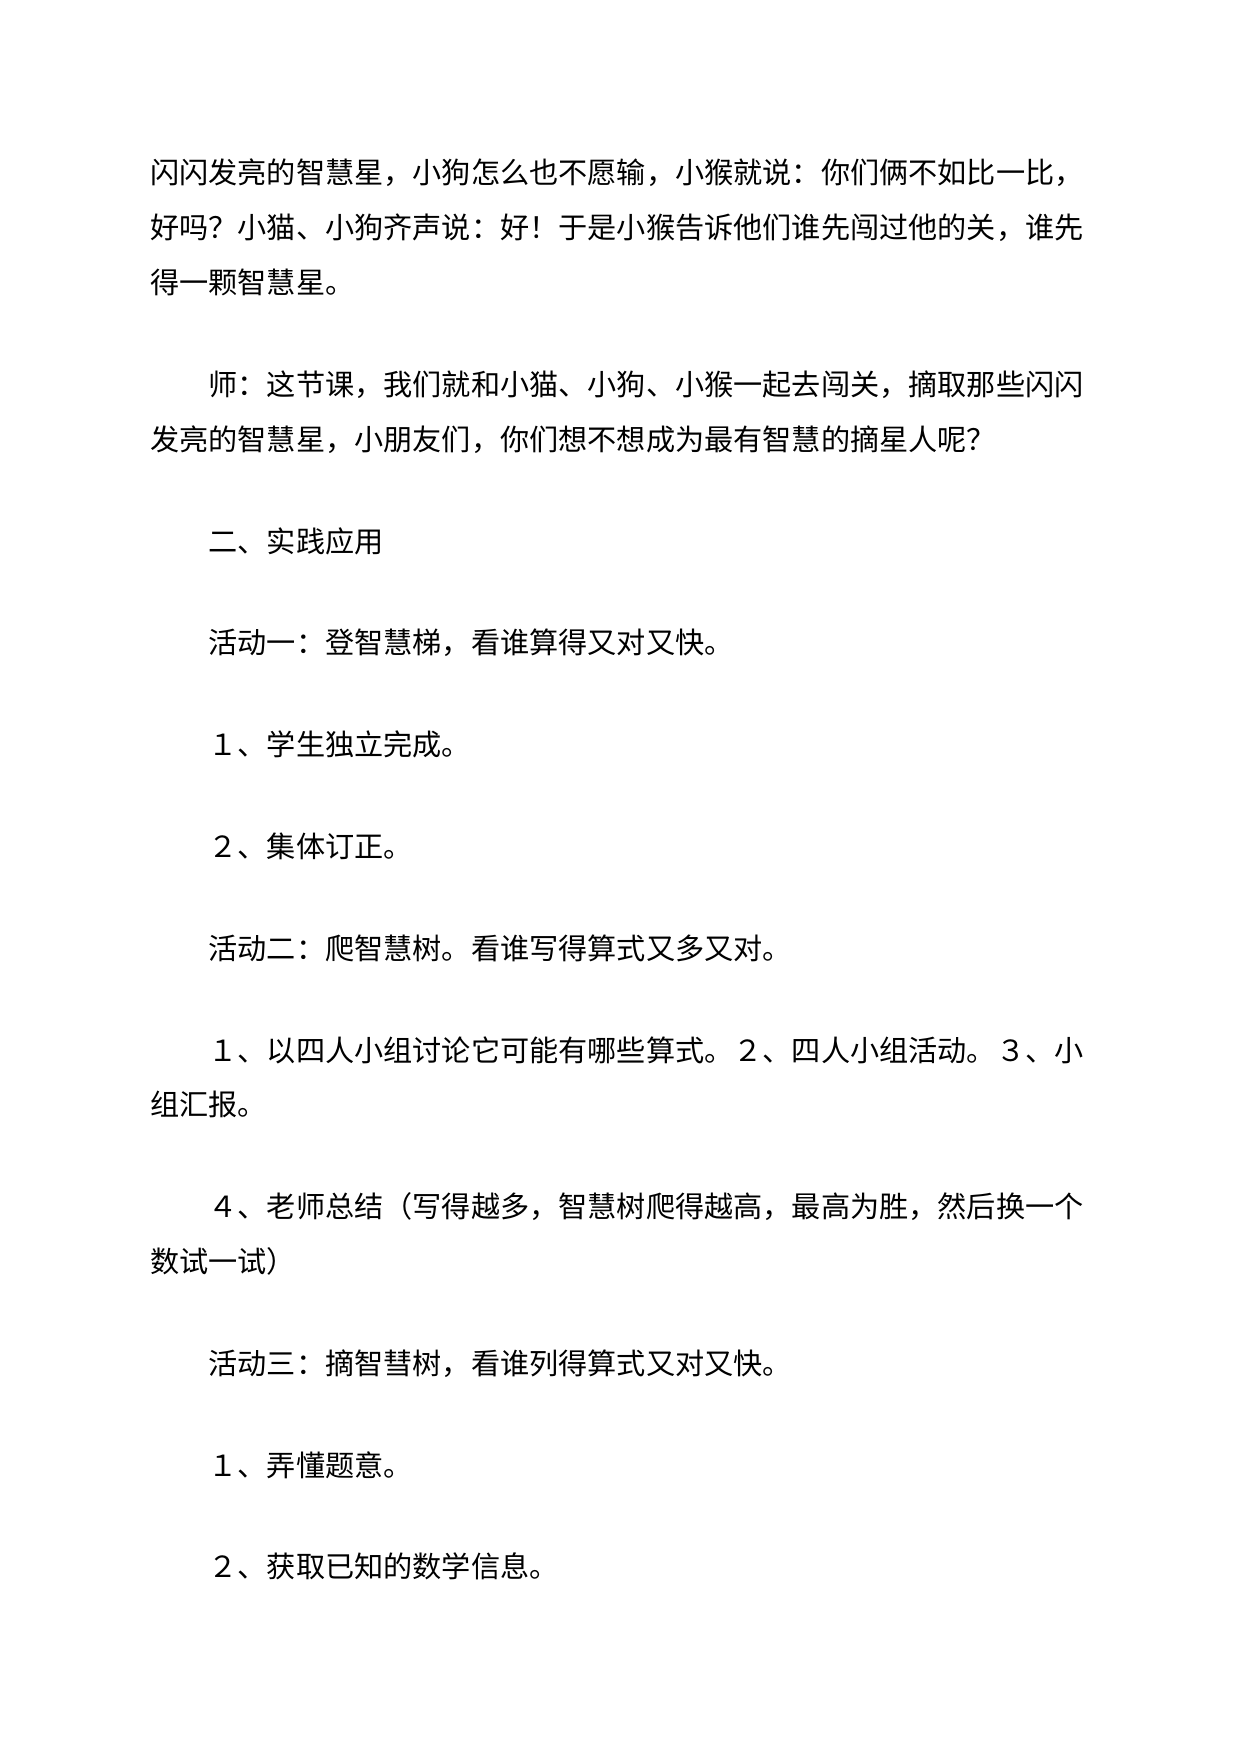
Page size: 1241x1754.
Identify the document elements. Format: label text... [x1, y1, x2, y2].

text 师：这节课，我们就和小猫、小狗、小猴一起去闯关，摘取那些闪闪发亮的智慧星，小朋友们，你们想不想成为最有智慧的摘星人呢？ [150, 362, 1090, 459]
text ２、获取已知的数学信息。 [150, 1544, 1090, 1586]
text 活动二：爬智慧树。看谁写得算式又多又对。 [150, 925, 1090, 968]
text ２、集体订正。 [150, 823, 1090, 866]
text １、弄懂题意。 [150, 1442, 1090, 1484]
text 活动一：登智慧梯，看谁算得又对又快。 [150, 620, 1090, 662]
text １、以四人小组讨论它可能有哪些算式。２、四人小组活动。３、小组汇报。 [150, 1027, 1090, 1124]
text ４、老师总结（写得越多，智慧树爬得越高，最高为胜，然后换一个数试一试） [150, 1184, 1090, 1281]
text 活动三：摘智彗树，看谁列得算式又对又快。 [150, 1340, 1090, 1383]
text １、学生独立完成。 [150, 722, 1090, 764]
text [150, 150, 1090, 302]
text 二、实践应用 [150, 518, 1090, 561]
